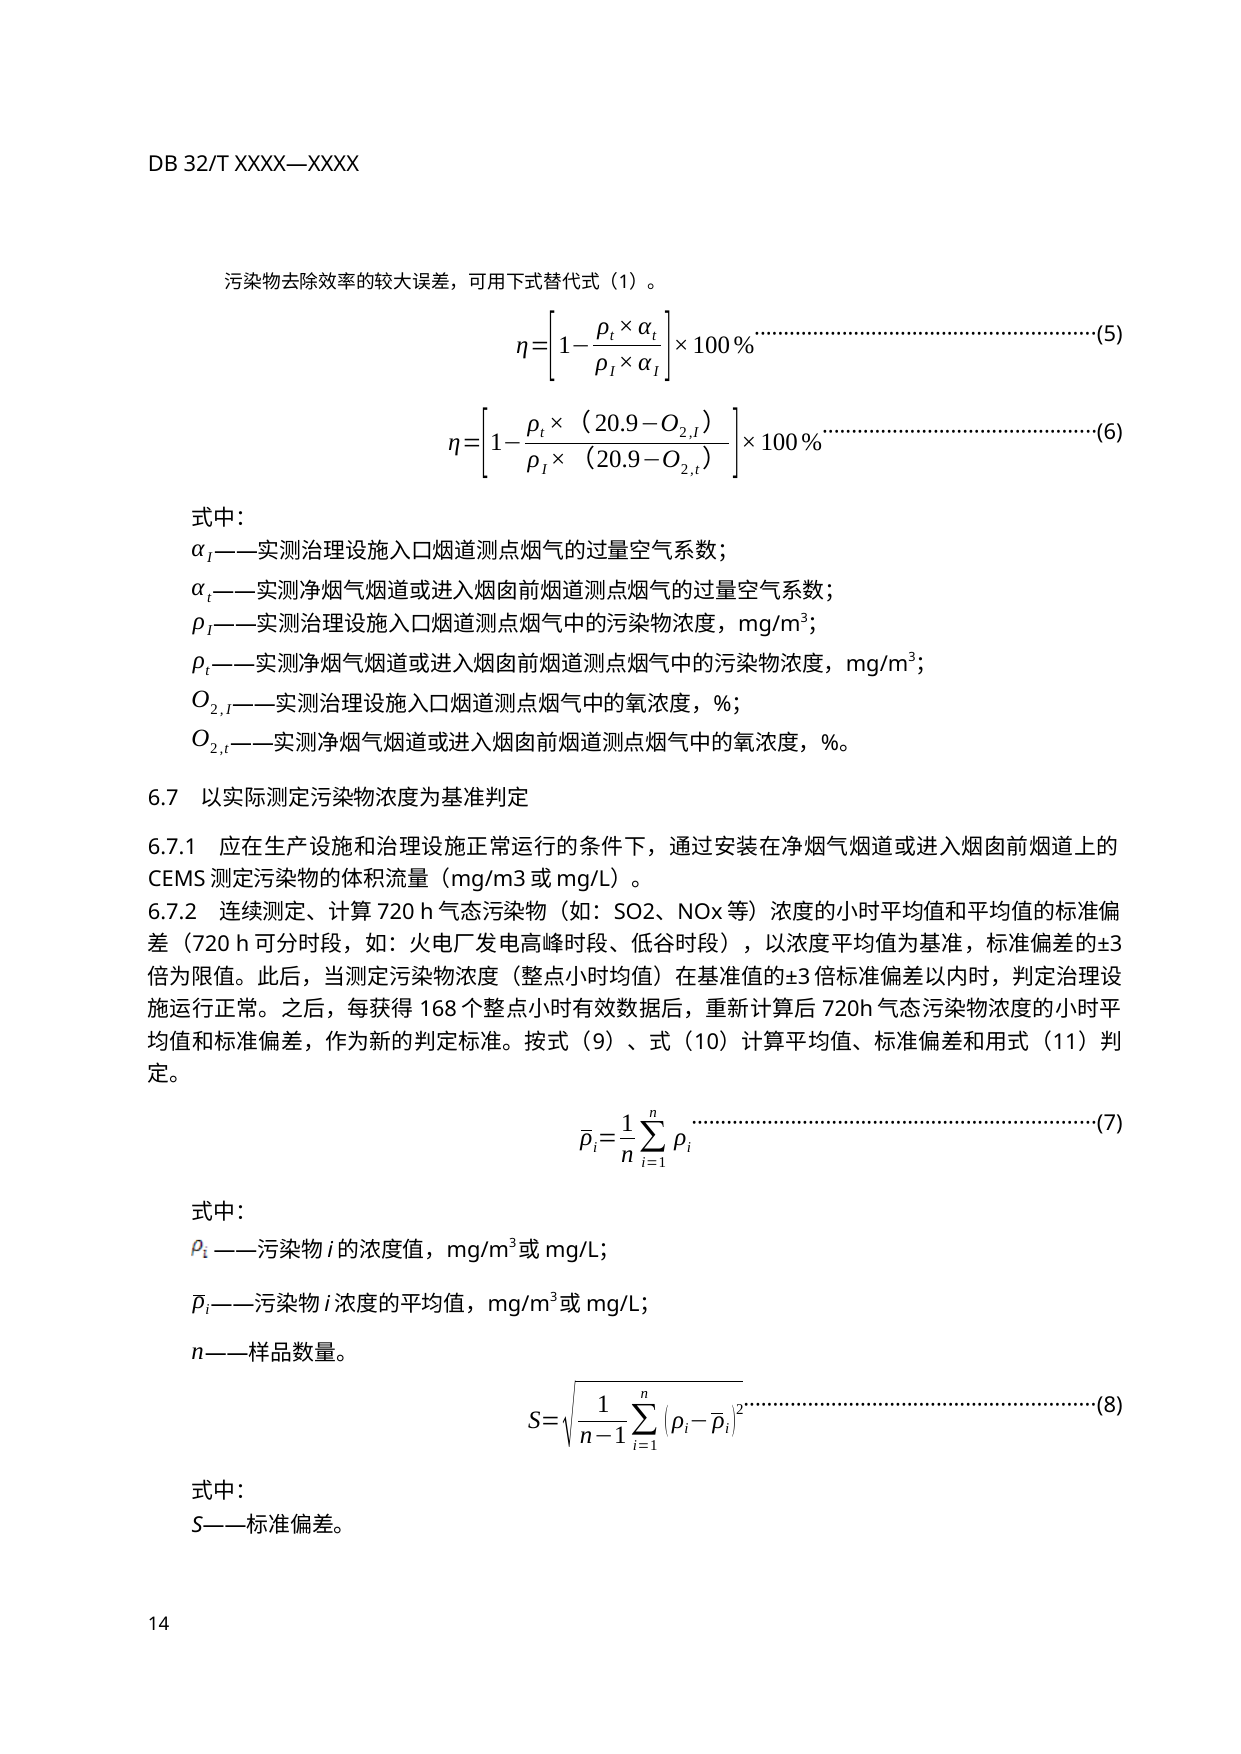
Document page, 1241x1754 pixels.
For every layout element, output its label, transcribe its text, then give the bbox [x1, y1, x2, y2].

text 连续测定、计算720 h气态污染物（如：SO2、NOx等）浓度的小时平均值和平均值的标准偏差（720 h可分时段，如：火电厂发电高峰时段、低谷时段），以浓度平均值为基准，标准偏差的±3倍为限值。此后，当测定污染物浓度（整点小时均值）在基准值的±3倍标准偏差以内时，判定治理设施运行正常。之后，每获得168个整点小时有效数据后，重新计算后720h气态污染物浓度的小时平均值和标准偏差，作为新的判定标准。按式（9）、式（10）计算平均值、标准偏差和用式（11）判定。 [148, 893, 1122, 1088]
text () [148, 1088, 1122, 1186]
text () [148, 297, 1122, 394]
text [186, 264, 1122, 297]
picture [191, 1227, 214, 1258]
text ——实测净烟气烟道或进入烟囱前烟道测点烟气的过量空气系数； [148, 573, 1122, 606]
text 式中： [148, 1186, 1122, 1228]
text ——污染物i浓度的平均值，mg/m3或mg/L； [148, 1270, 1122, 1335]
text 以实际测定污染物浓度为基准判定 [148, 780, 1122, 812]
text ——实测治理设施入口烟道测点烟气中的氧浓度，%； [148, 686, 1122, 718]
text ——实测净烟气烟道或进入烟囱前烟道测点烟气中的氧浓度，%。 [148, 724, 1122, 757]
text 式中： [148, 492, 1122, 533]
text ——实测净烟气烟道或进入烟囱前烟道测点烟气中的污染物浓度，mg/m3； [148, 646, 1122, 679]
text ——污染物i的浓度值，mg/m3或mg/L； [148, 1228, 1122, 1264]
text 式中： [148, 1465, 1122, 1507]
text ——实测治理设施入口烟道测点烟气中的污染物浓度，mg/m3； [148, 606, 1122, 639]
text ——实测治理设施入口烟道测点烟气的过量空气系数； [148, 533, 1122, 567]
text ——样品数量。 [148, 1335, 1122, 1367]
text () [148, 394, 1122, 492]
text 应在生产设施和治理设施正常运行的条件下，通过安装在净烟气烟道或进入烟囱前烟道上的CEMS测定污染物的体积流量（mg/m3或mg/L）。 [148, 828, 1122, 893]
text S——标准偏差。 [148, 1507, 1122, 1539]
text () [148, 1367, 1122, 1465]
